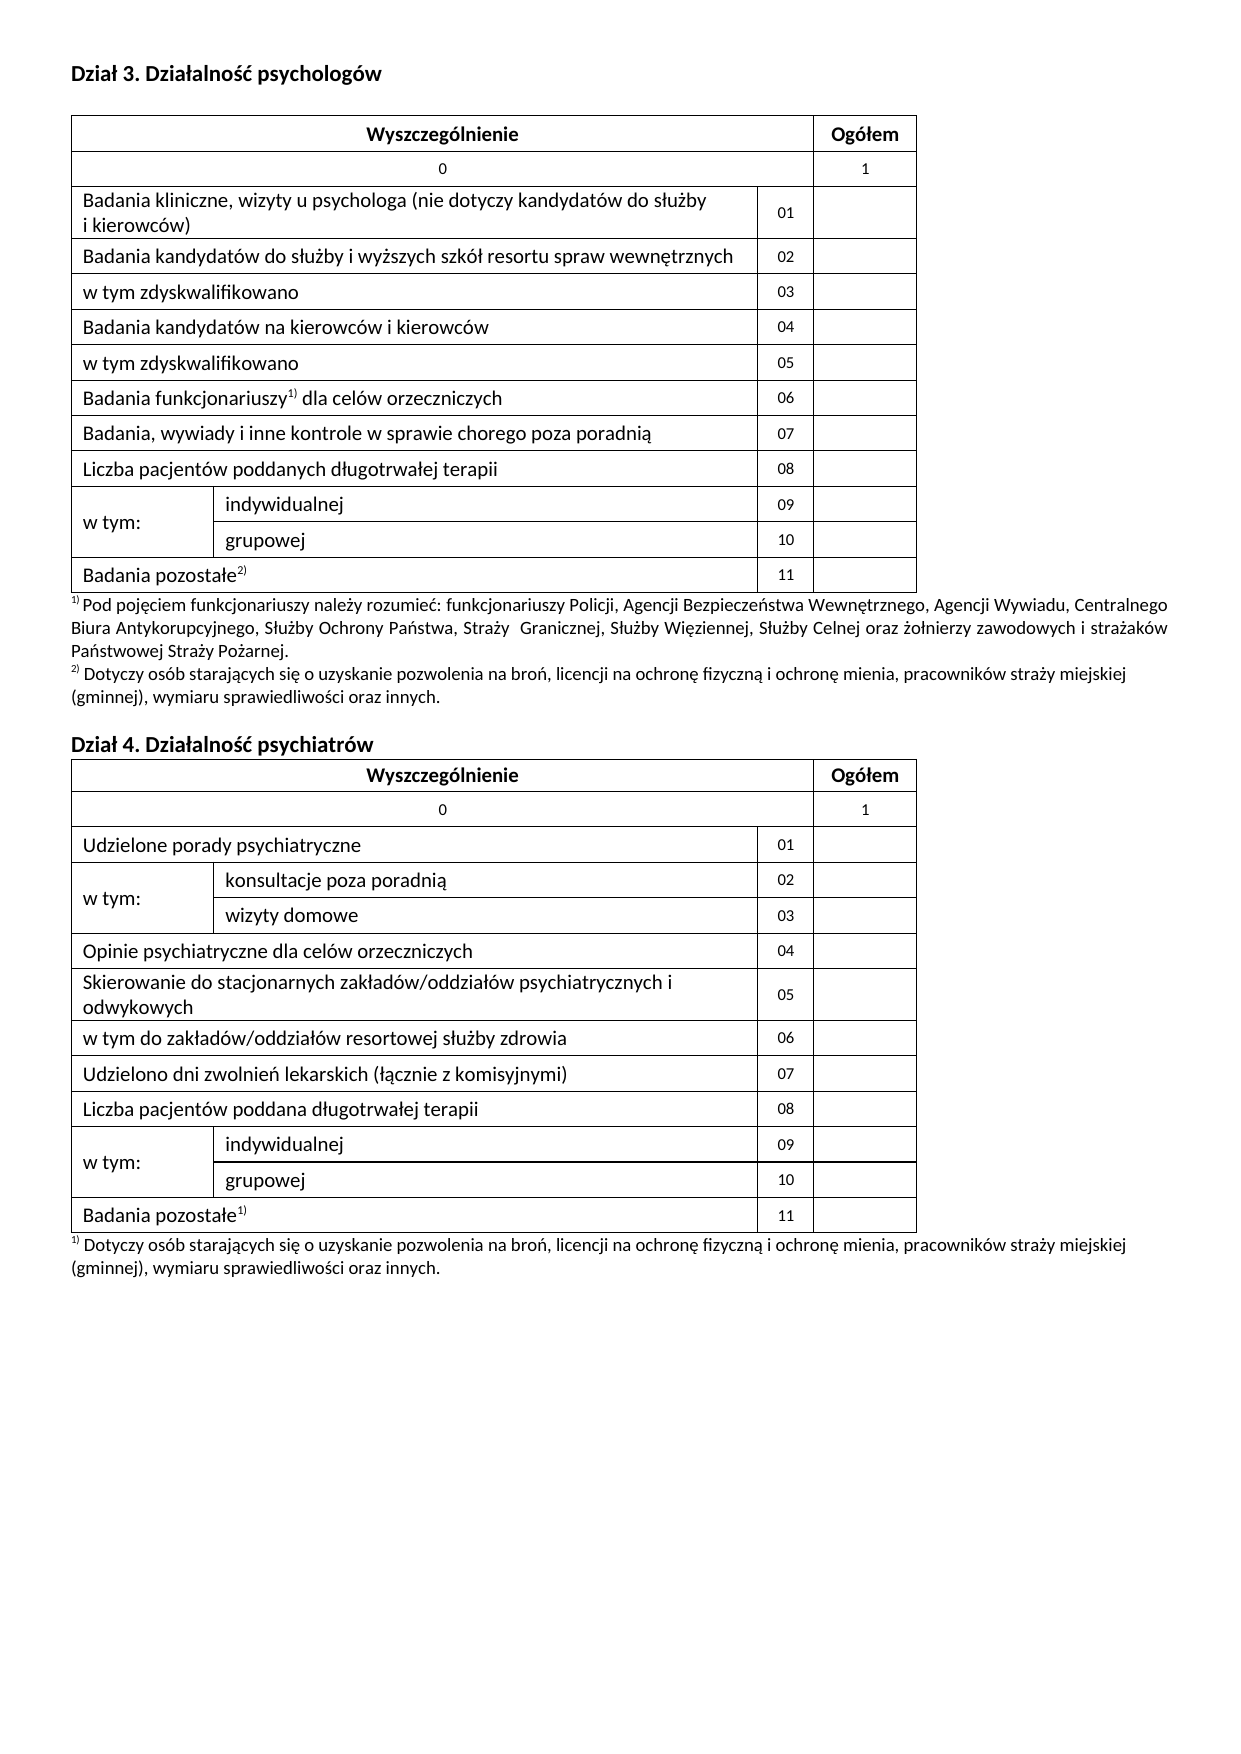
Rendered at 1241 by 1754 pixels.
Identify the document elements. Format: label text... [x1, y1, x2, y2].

table_cell 01 [758, 187, 813, 238]
table_cell 07 [758, 1056, 813, 1091]
table_cell [814, 827, 916, 862]
table_cell [814, 187, 916, 238]
table_cell [814, 558, 916, 592]
table_cell [814, 1127, 916, 1161]
table_cell Opinie psychiatryczne dla celów orzeczniczych [72, 934, 757, 968]
table_cell 0 [72, 152, 813, 186]
table_cell 07 [758, 416, 813, 450]
table_cell Badania kandydatów do służby i wyższych szkół resortu spraw wewnętrznych [72, 239, 757, 273]
table_cell Liczba pacjentów poddana długotrwałej terapii [72, 1092, 757, 1126]
table_cell Liczba pacjentów poddanych długotrwałej terapii [72, 451, 757, 486]
text 2) Dotyczy osób starających się o uzyskanie pozwolenia na broń, licencji na ochronę fizyczną i ochronę mienia, pracowników straży miejskiej (gminnej), wymiaru sprawiedliwości oraz innych. [71, 662, 1169, 708]
table_cell wizyty domowe [214, 898, 757, 932]
table_cell [814, 934, 916, 968]
table_cell 03 [758, 898, 813, 932]
table_cell Badania pozostałe2) [72, 558, 757, 592]
table_cell 11 [758, 558, 813, 592]
table_cell 09 [758, 487, 813, 521]
text 1) Pod pojęciem funkcjonariuszy należy rozumieć: funkcjonariuszy Policji, Agencji Bezpieczeństwa Wewnętrznego, Agencji Wywiadu, Centralnego Biura Antykorupcyjnego, Służby Ochrony Państwa, Straży Granicznej, Służby Więziennej, Służby Celnej oraz żołnierzy zawodowych i strażaków Państwowej Straży Pożarnej. [71, 593, 1169, 662]
table_cell 03 [758, 274, 813, 309]
table_cell [814, 1021, 916, 1055]
table_cell w tym: [72, 1127, 213, 1197]
table_cell [814, 451, 916, 486]
table_cell [814, 969, 916, 1020]
table_header Wyszczególnienie [72, 760, 813, 791]
table_cell [814, 487, 916, 521]
table_cell w tym zdyskwalifikowano [72, 345, 757, 379]
table_cell Udzielono dni zwolnień lekarskich (łącznie z komisyjnymi) [72, 1056, 757, 1091]
table_cell 02 [758, 863, 813, 897]
text 1) Dotyczy osób starających się o uzyskanie pozwolenia na broń, licencji na ochronę fizyczną i ochronę mienia, pracowników straży miejskiej (gminnej), wymiaru sprawiedliwości oraz innych. [71, 1233, 1169, 1279]
table_cell Badania pozostałe1) [72, 1198, 757, 1232]
table_cell 08 [758, 1092, 813, 1126]
table_cell [814, 416, 916, 450]
table_cell Badania kliniczne, wizyty u psychologa (nie dotyczy kandydatów do służby i kierowców) [72, 187, 757, 238]
table_cell Badania, wywiady i inne kontrole w sprawie chorego poza poradnią [72, 416, 757, 450]
table_cell 08 [758, 451, 813, 486]
table_cell grupowej [214, 522, 757, 557]
table_cell Badania funkcjonariuszy1) dla celów orzeczniczych [72, 381, 757, 415]
text Dział 4. Działalność psychiatrów [71, 731, 1169, 759]
table_cell Udzielone porady psychiatryczne [72, 827, 757, 862]
table_cell 10 [758, 522, 813, 557]
table_cell [814, 1163, 916, 1197]
table_cell 0 [72, 792, 813, 826]
table_cell 1 [814, 792, 916, 826]
table_cell [814, 239, 916, 273]
table_cell 04 [758, 934, 813, 968]
table_header Wyszczególnienie [72, 116, 813, 151]
table_cell [814, 345, 916, 379]
table_cell [814, 1056, 916, 1091]
table_cell [814, 274, 916, 309]
table_cell w tym zdyskwalifikowano [72, 274, 757, 309]
table_cell [814, 522, 916, 557]
table_cell 11 [758, 1198, 813, 1232]
table_header Ogółem [814, 760, 916, 791]
table_cell 10 [758, 1163, 813, 1197]
table_header Ogółem [814, 116, 916, 151]
table_cell indywidualnej [214, 487, 757, 521]
table_cell 06 [758, 1021, 813, 1055]
table_cell 09 [758, 1127, 813, 1161]
table_cell [814, 1198, 916, 1232]
table_cell w tym do zakładów/oddziałów resortowej służby zdrowia [72, 1021, 757, 1055]
table_cell Badania kandydatów na kierowców i kierowców [72, 310, 757, 344]
table_cell 06 [758, 381, 813, 415]
table_cell w tym: [72, 487, 213, 557]
table_cell 01 [758, 827, 813, 862]
table_cell 04 [758, 310, 813, 344]
table_cell [814, 863, 916, 897]
table_cell konsultacje poza poradnią [214, 863, 757, 897]
table_cell Skierowanie do stacjonarnych zakładów/oddziałów psychiatrycznych i odwykowych [72, 969, 757, 1020]
text Dział 3. Działalność psychologów [71, 59, 1169, 87]
table_cell grupowej [214, 1163, 757, 1197]
table_cell 1 [814, 152, 916, 186]
table_cell [814, 1092, 916, 1126]
table_cell [814, 898, 916, 932]
table_cell 02 [758, 239, 813, 273]
table_cell [814, 310, 916, 344]
table_cell 05 [758, 969, 813, 1020]
table_cell 05 [758, 345, 813, 379]
table_cell indywidualnej [214, 1127, 757, 1161]
table_cell [814, 381, 916, 415]
table_cell w tym: [72, 863, 213, 932]
